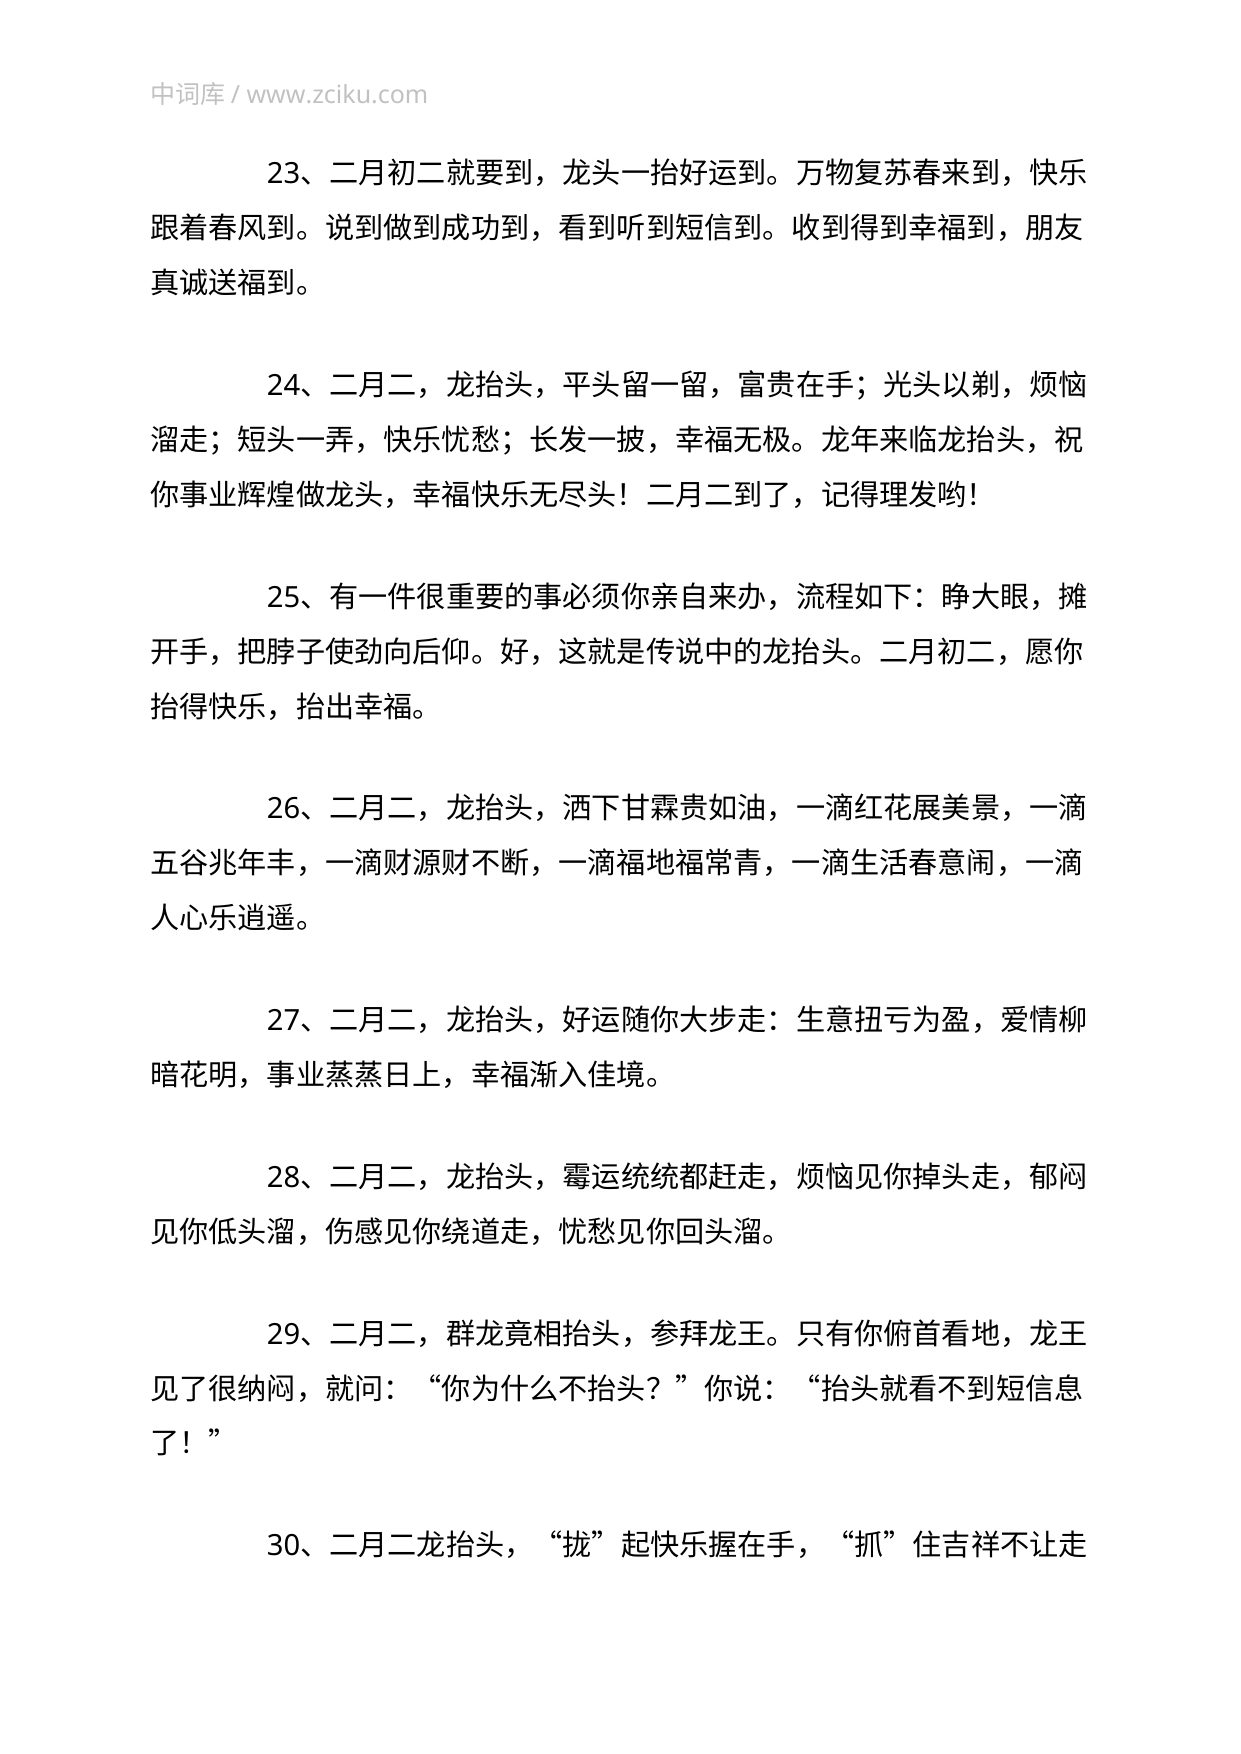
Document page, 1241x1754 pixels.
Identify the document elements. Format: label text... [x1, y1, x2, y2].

text 23、二月初二就要到，龙头一抬好运到。万物复苏春来到，快乐跟着春风到。说到做到成功到，看到听到短信到。收到得到幸福到，朋友真诚送福到。 [150, 150, 1090, 302]
text 27、二月二，龙抬头，好运随你大步走：生意扭亏为盈，爱情柳暗花明，事业蒸蒸日上，幸福渐入佳境。 [150, 997, 1090, 1094]
text 29、二月二，群龙竟相抬头，参拜龙王。只有你俯首看地，龙王见了很纳闷，就问：“你为什么不抬头？”你说：“抬头就看不到短信息了！” [150, 1310, 1090, 1462]
text 28、二月二，龙抬头，霉运统统都赶走，烦恼见你掉头走，郁闷见你低头溜，伤感见你绕道走，忧愁见你回头溜。 [150, 1153, 1090, 1251]
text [150, 1522, 1090, 1564]
text 25、有一件很重要的事必须你亲自来办，流程如下：睁大眼，摊开手，把脖子使劲向后仰。好，这就是传说中的龙抬头。二月初二，愿你抬得快乐，抬出幸福。 [150, 573, 1090, 726]
text 24、二月二，龙抬头，平头留一留，富贵在手；光头以剃，烦恼溜走；短头一弄，快乐忧愁；长发一披，幸福无极。龙年来临龙抬头，祝你事业辉煌做龙头，幸福快乐无尽头！二月二到了，记得理发哟！ [150, 362, 1090, 514]
text 26、二月二，龙抬头，洒下甘霖贵如油，一滴红花展美景，一滴五谷兆年丰，一滴财源财不断，一滴福地福常青，一滴生活春意闹，一滴人心乐逍遥。 [150, 785, 1090, 937]
